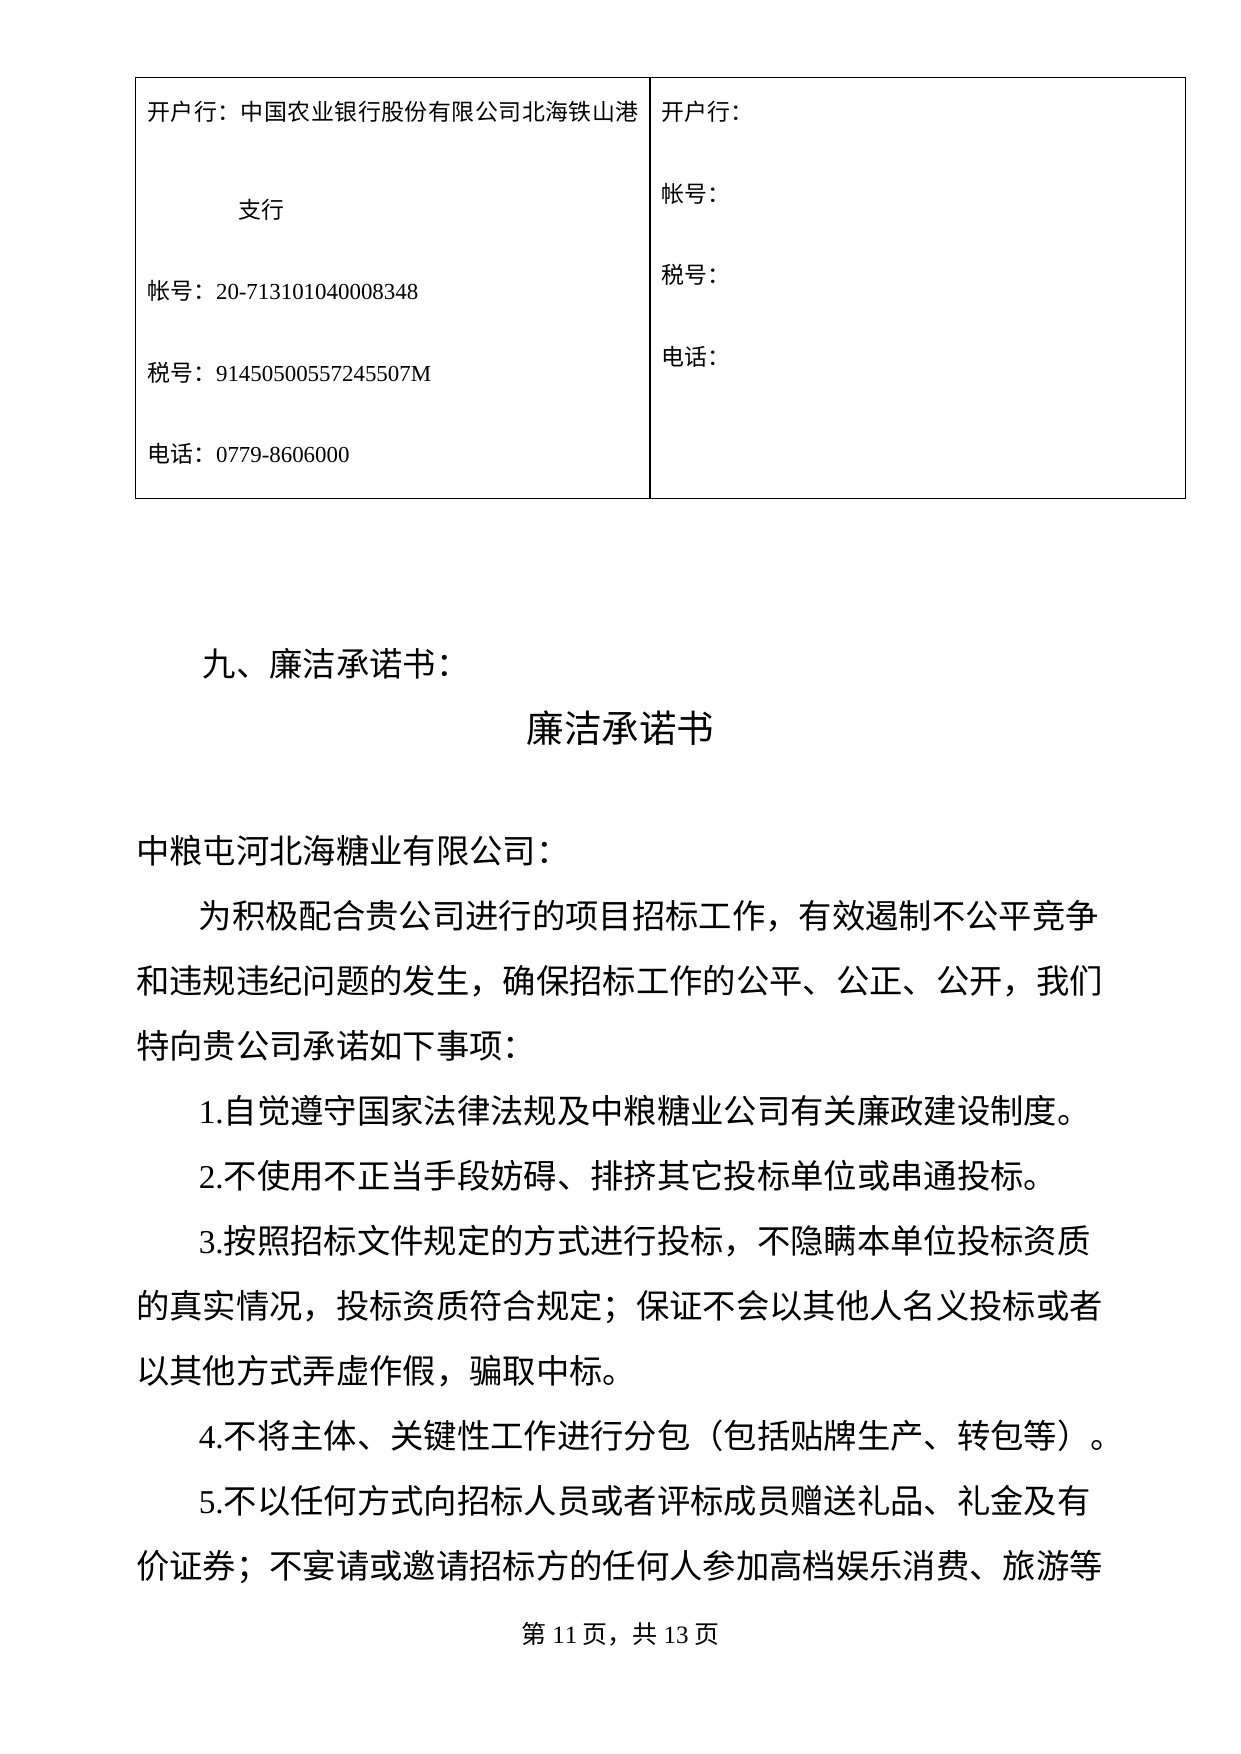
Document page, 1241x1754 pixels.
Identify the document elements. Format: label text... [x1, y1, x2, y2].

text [136, 1467, 1104, 1597]
text 3.按照招标文件规定的方式进行投标，不隐瞒本单位投标资质的真实情况，投标资质符合规定；保证不会以其他人名义投标或者以其他方式弄虚作假，骗取中标。 [136, 1207, 1104, 1402]
text 九、廉洁承诺书： [136, 629, 1104, 694]
subtitle 廉洁承诺书 [136, 694, 1104, 759]
text 2.不使用不正当手段妨碍、排挤其它投标单位或串通投标。 [136, 1142, 1104, 1207]
text 4.不将主体、关键性工作进行分包（包括贴牌生产、转包等）。 [136, 1402, 1104, 1467]
text 中粮屯河北海糖业有限公司： [136, 817, 1104, 882]
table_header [651, 78, 1185, 498]
text 为积极配合贵公司进行的项目招标工作，有效遏制不公平竞争和违规违纪问题的发生，确保招标工作的公平、公正、公开，我们特向贵公司承诺如下事项： [136, 882, 1104, 1077]
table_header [136, 78, 649, 498]
text 1.自觉遵守国家法律法规及中粮糖业公司有关廉政建设制度。 [136, 1077, 1104, 1142]
